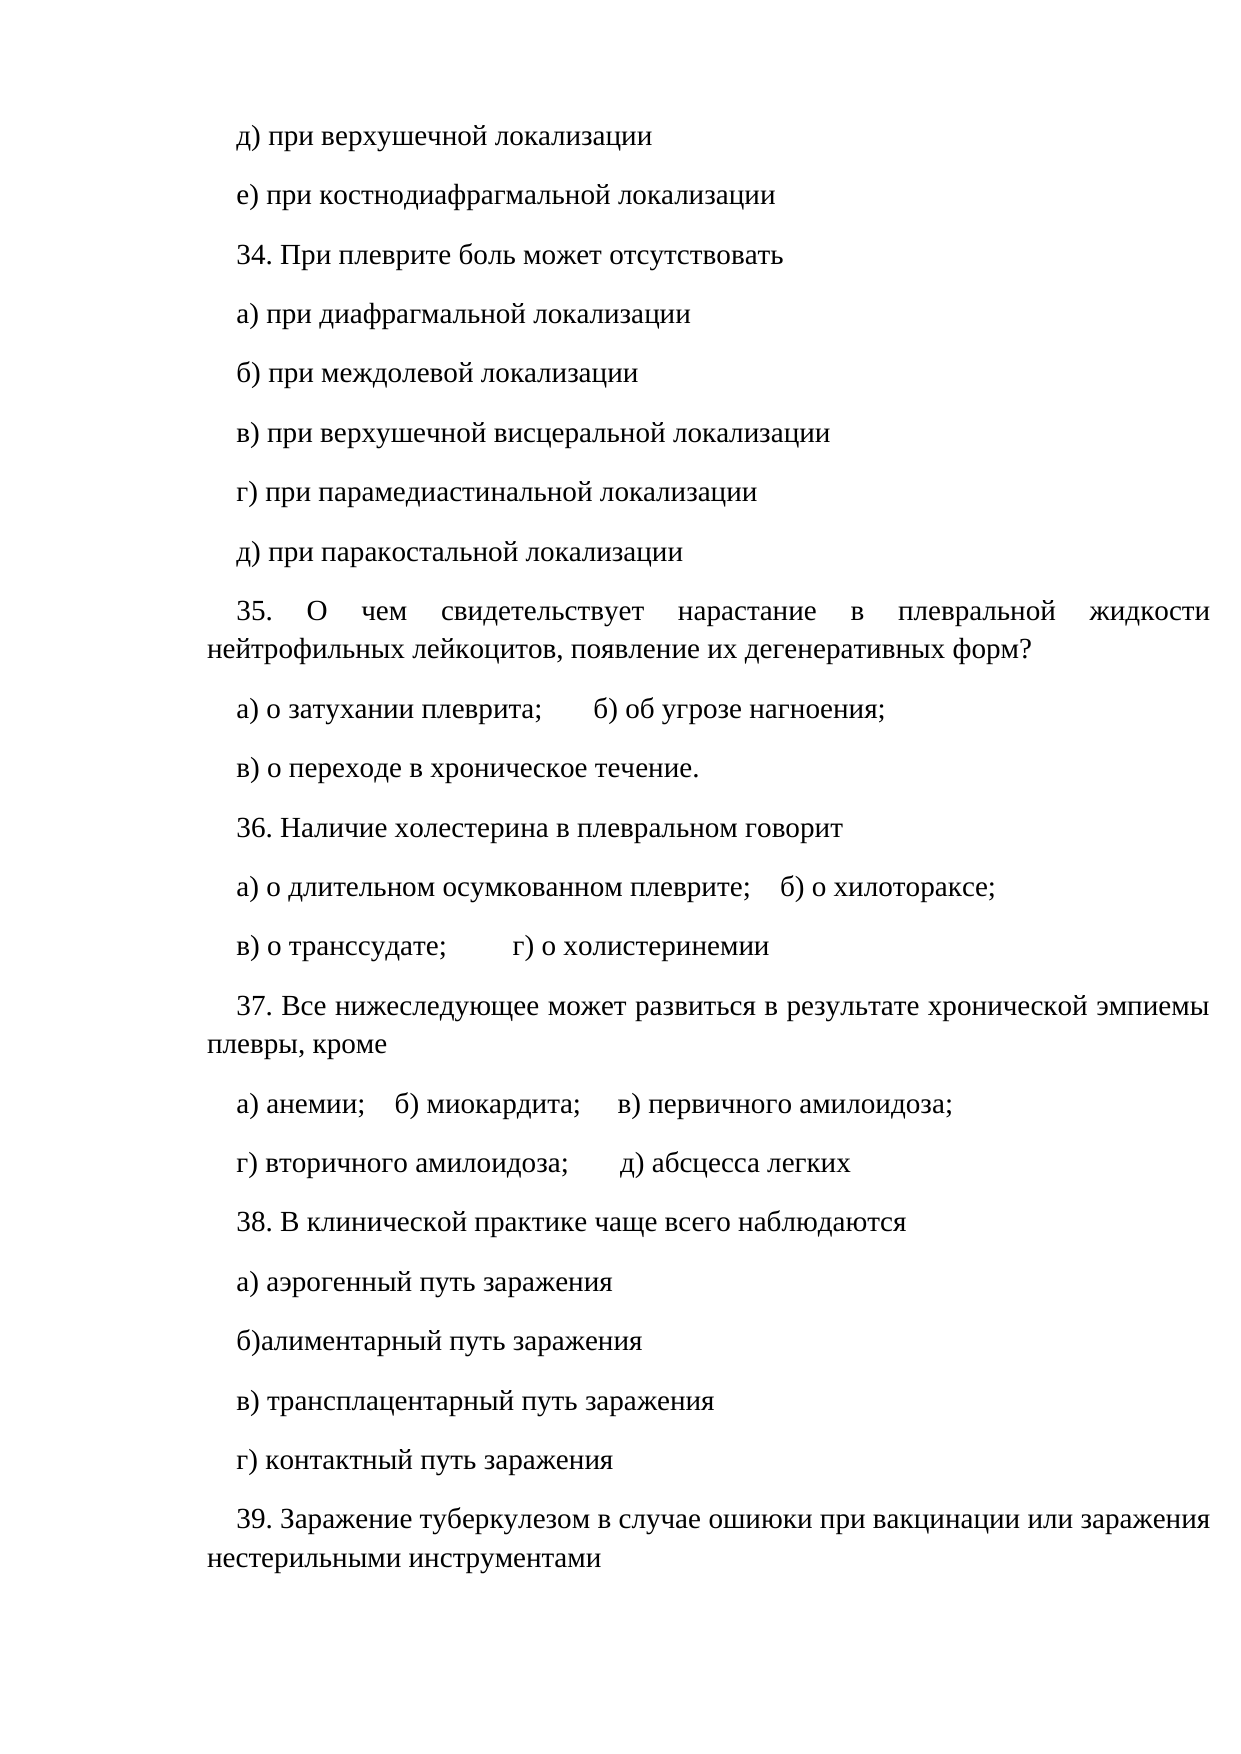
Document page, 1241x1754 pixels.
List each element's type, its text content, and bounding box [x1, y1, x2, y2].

text б)алиментарный путь заражения [207, 1323, 1211, 1357]
text 39. Заражение туберкулезом в случае ошиюки при вакцинации или заражения нестерильными инструментами [207, 1501, 1211, 1573]
text д) при верхушечной локализации [207, 118, 1211, 152]
text е) при костнодиафрагмальной локализации [207, 177, 1211, 211]
text в) трансплацентарный путь заражения [207, 1383, 1211, 1416]
text а) о длительном осумкованном плеврите; б) о хилотораксе; [207, 869, 1211, 903]
text г) контактный путь заражения [207, 1442, 1211, 1476]
text в) о транссудате; г) о холистеринемии [207, 928, 1211, 962]
text 36. Наличие холестерина в плевральном говорит [207, 810, 1211, 843]
text 35. О чем свидетельствует нарастание в плевральной жидкости нейтрофильных лейкоцитов, появление их дегенеративных форм? [207, 593, 1211, 665]
text в) о переходе в хроническое течение. [207, 750, 1211, 784]
text г) при парамедиастинальной локализации [207, 474, 1211, 508]
text г) вторичного амилоидоза; д) абсцесса легких [207, 1145, 1211, 1179]
text а) аэрогенный путь заражения [207, 1264, 1211, 1297]
text 38. В клинической практике чаще всего наблюдаются [207, 1204, 1211, 1238]
text а) при диафрагмальной локализации [207, 296, 1211, 330]
text б) при междолевой локализации [207, 356, 1211, 389]
text 34. При плеврите боль может отсутствовать [207, 237, 1211, 270]
text а) о затухании плеврита; б) об угрозе нагноения; [207, 691, 1211, 724]
text в) при верхушечной висцеральной локализации [207, 415, 1211, 448]
text 37. Все нижеследующее может развиться в результате хронической эмпиемы плевры, кроме [207, 988, 1211, 1060]
text д) при паракостальной локализации [207, 534, 1211, 567]
text а) анемии; б) миокардита; в) первичного амилоидоза; [207, 1086, 1211, 1119]
